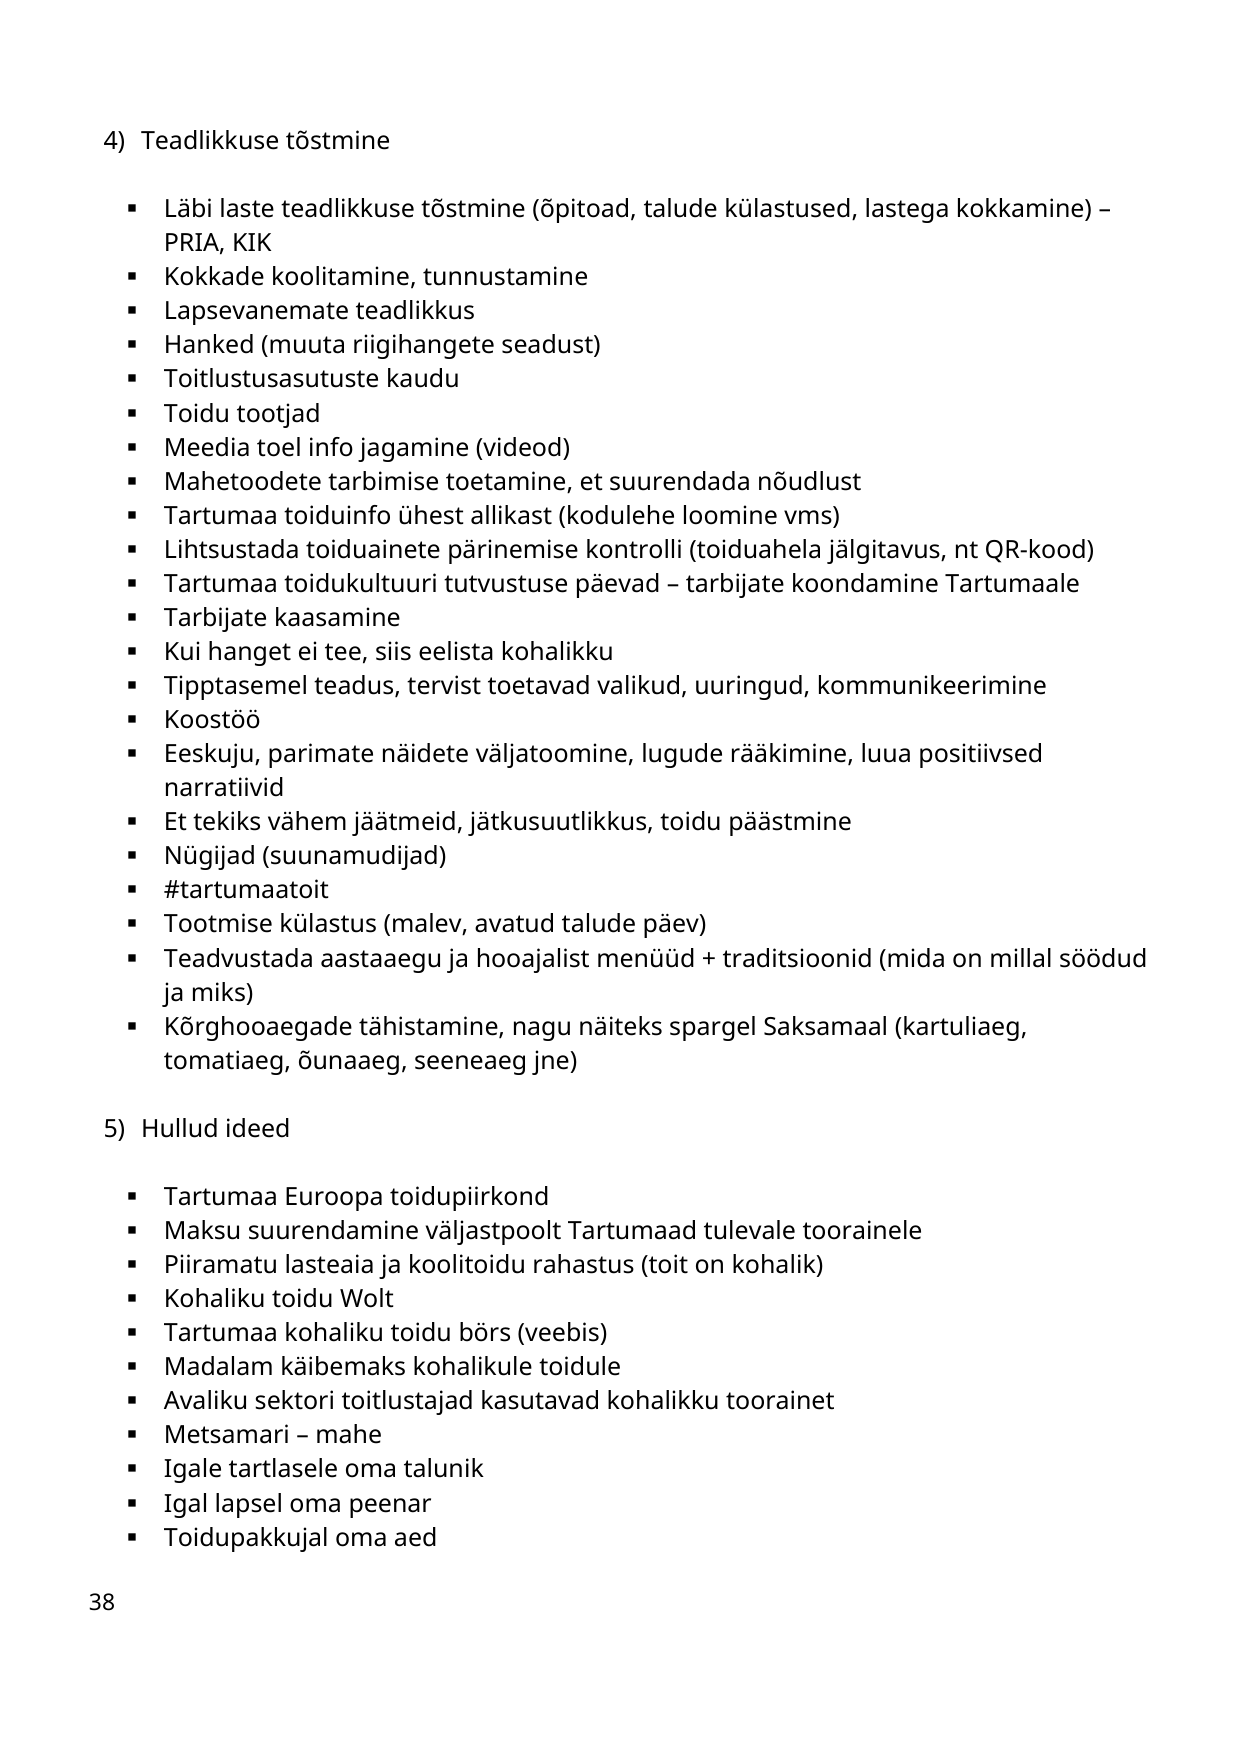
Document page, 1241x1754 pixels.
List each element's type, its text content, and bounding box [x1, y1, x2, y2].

list Kokkade koolitamine, tunnustamine [126, 259, 1152, 293]
list Metsamari – mahe [126, 1417, 1152, 1451]
list Toidupakkujal oma aed [126, 1519, 1152, 1553]
list Igale tartlasele oma talunik [126, 1451, 1152, 1485]
list Lihtsustada toiduainete pärinemise kontrolli (toiduahela jälgitavus, nt QR-kood) [126, 531, 1152, 566]
list Lapsevanemate teadlikkus [126, 293, 1152, 327]
list Piiramatu lasteaia ja koolitoidu rahastus (toit on kohalik) [126, 1247, 1152, 1281]
list Tarbijate kaasamine [126, 599, 1152, 634]
list Toitlustusasutuste kaudu [126, 361, 1152, 395]
list Läbi laste teadlikkuse tõstmine (õpitoad, talude külastused, lastega kokkamine) – PRIA, KIK [126, 191, 1152, 259]
list Toidu tootjad [126, 395, 1152, 429]
list Kui hanget ei tee, siis eelista kohalikku [126, 634, 1152, 668]
list Kõrghooaegade tähistamine, nagu näiteks spargel Saksamaal (kartuliaeg, tomatiaeg, õunaaeg, seeneaeg jne) [126, 1008, 1152, 1076]
list Maksu suurendamine väljastpoolt Tartumaad tulevale toorainele [126, 1213, 1152, 1247]
list Tartumaa toidukultuuri tutvustuse päevad – tarbijate koondamine Tartumaale [126, 566, 1152, 599]
list Tipptasemel teadus, tervist toetavad valikud, uuringud, kommunikeerimine [126, 668, 1152, 702]
list Eeskuju, parimate näidete väljatoomine, lugude rääkimine, luua positiivsed narratiivid [126, 736, 1152, 804]
list Tartumaa toiduinfo ühest allikast (kodulehe loomine vms) [126, 497, 1152, 531]
list Igal lapsel oma peenar [126, 1485, 1152, 1519]
list Teadvustada aastaaegu ja hooajalist menüüd + traditsioonid (mida on millal söödud ja miks) [126, 940, 1152, 1008]
list Kohaliku toidu Wolt [126, 1281, 1152, 1315]
list Avaliku sektori toitlustajad kasutavad kohalikku toorainet [126, 1383, 1152, 1417]
list Hullud ideed [103, 1111, 1152, 1144]
list Mahetoodete tarbimise toetamine, et suurendada nõudlust [126, 463, 1152, 497]
list #tartumaatoit [126, 872, 1152, 906]
list Et tekiks vähem jäätmeid, jätkusuutlikkus, toidu päästmine [126, 804, 1152, 838]
list Meedia toel info jagamine (videod) [126, 429, 1152, 463]
list Tartumaa kohaliku toidu börs (veebis) [126, 1315, 1152, 1349]
list Tootmise külastus (malev, avatud talude päev) [126, 906, 1152, 940]
list Nügijad (suunamudijad) [126, 838, 1152, 872]
list Madalam käibemaks kohalikule toidule [126, 1349, 1152, 1383]
list Hanked (muuta riigihangete seadust) [126, 327, 1152, 361]
list Teadlikkuse tõstmine [103, 123, 1152, 157]
list Koostöö [126, 702, 1152, 736]
list Tartumaa Euroopa toidupiirkond [126, 1179, 1152, 1213]
